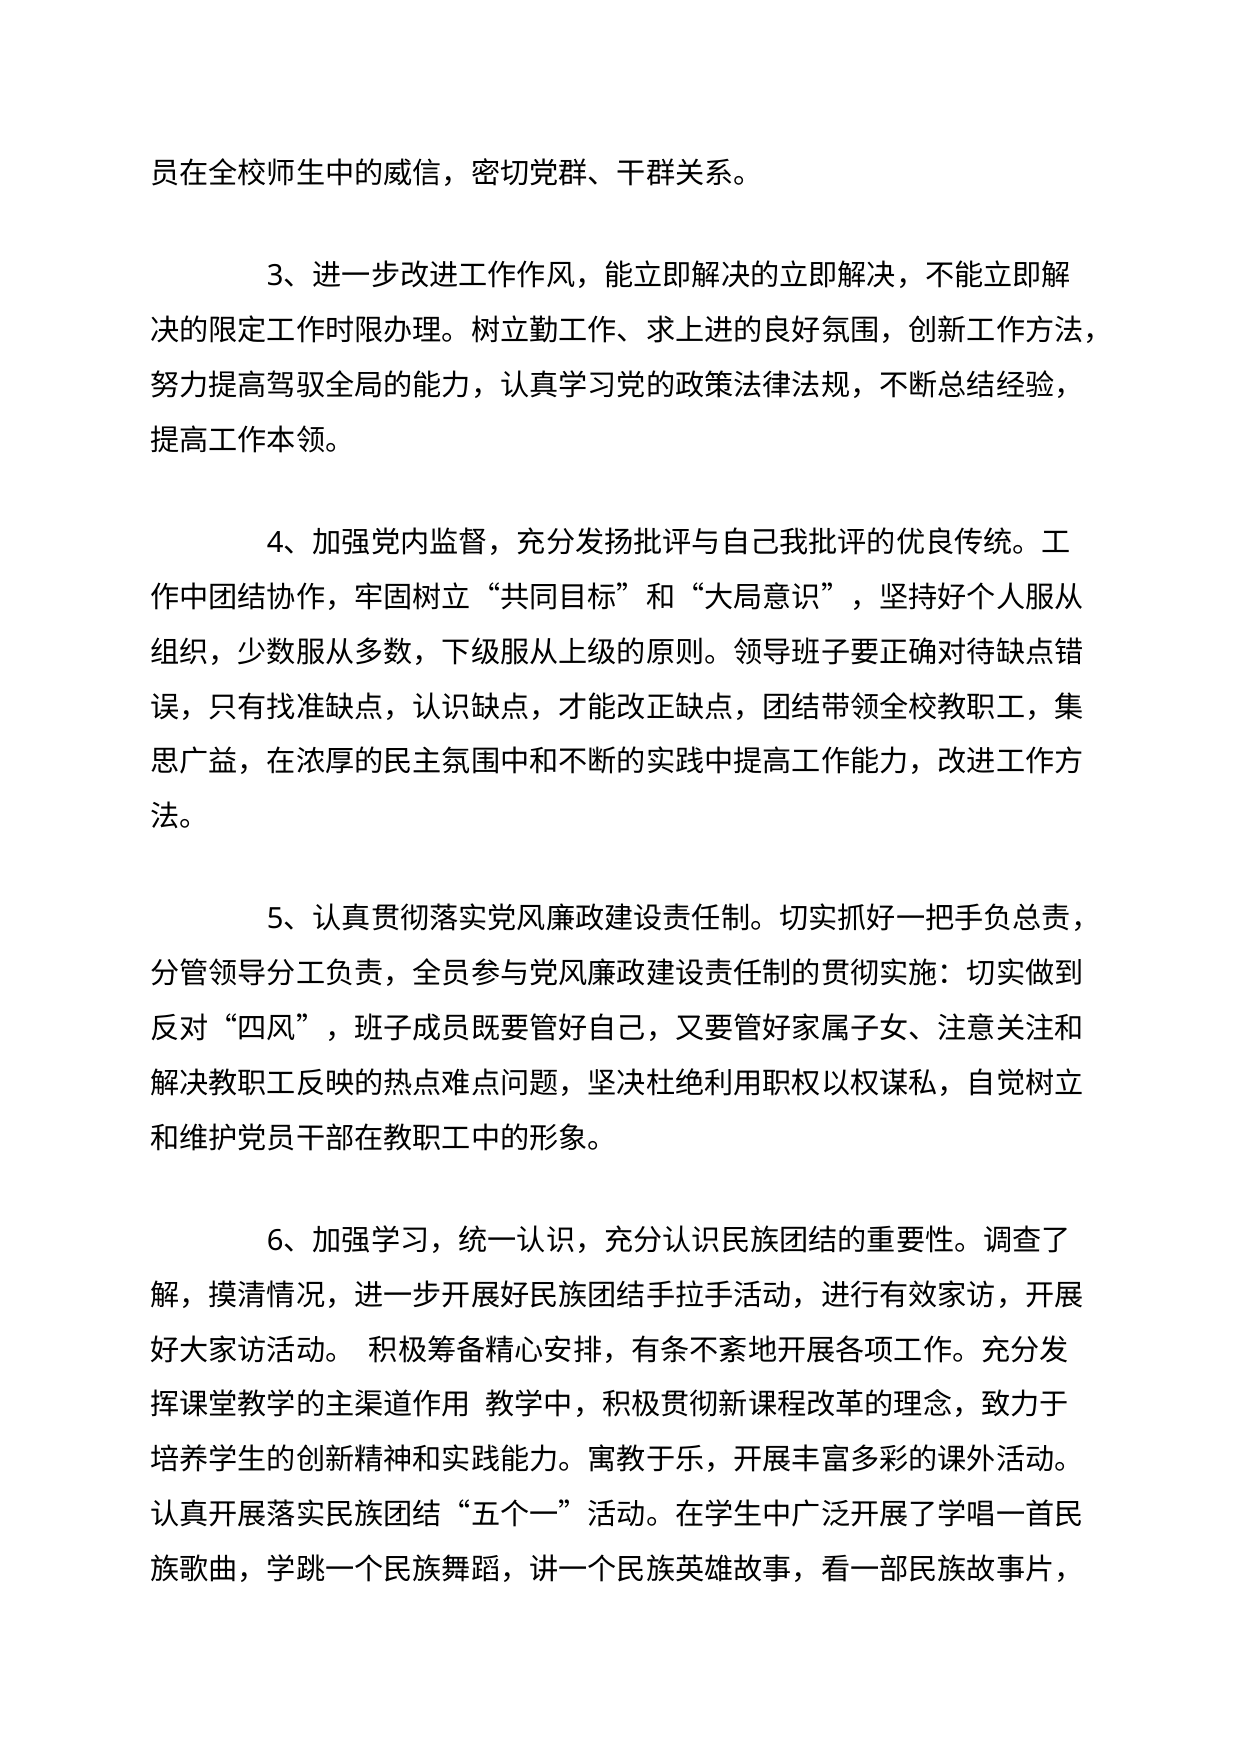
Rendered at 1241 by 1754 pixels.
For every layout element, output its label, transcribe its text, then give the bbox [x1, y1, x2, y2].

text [150, 150, 1090, 192]
text 5、认真贯彻落实党风廉政建设责任制。切实抓好一把手负总责，分管领导分工负责，全员参与党风廉政建设责任制的贯彻实施：切实做到反对“四风”，班子成员既要管好自己，又要管好家属子女、注意关注和解决教职工反映的热点难点问题，坚决杜绝利用职权以权谋私，自觉树立和维护党员干部在教职工中的形象。 [150, 895, 1090, 1157]
text 3、进一步改进工作作风，能立即解决的立即解决，不能立即解决的限定工作时限办理。树立勤工作、求上进的良好氛围，创新工作方法，努力提高驾驭全局的能力，认真学习党的政策法律法规，不断总结经验，提高工作本领。 [150, 252, 1090, 459]
text 4、加强党内监督，充分发扬批评与自己我批评的优良传统。工作中团结协作，牢固树立“共同目标”和“大局意识”，坚持好个人服从组织，少数服从多数，下级服从上级的原则。领导班子要正确对待缺点错误，只有找准缺点，认识缺点，才能改正缺点，团结带领全校教职工，集思广益，在浓厚的民主氛围中和不断的实践中提高工作能力，改进工作方法。 [150, 518, 1090, 835]
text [150, 1216, 1090, 1588]
